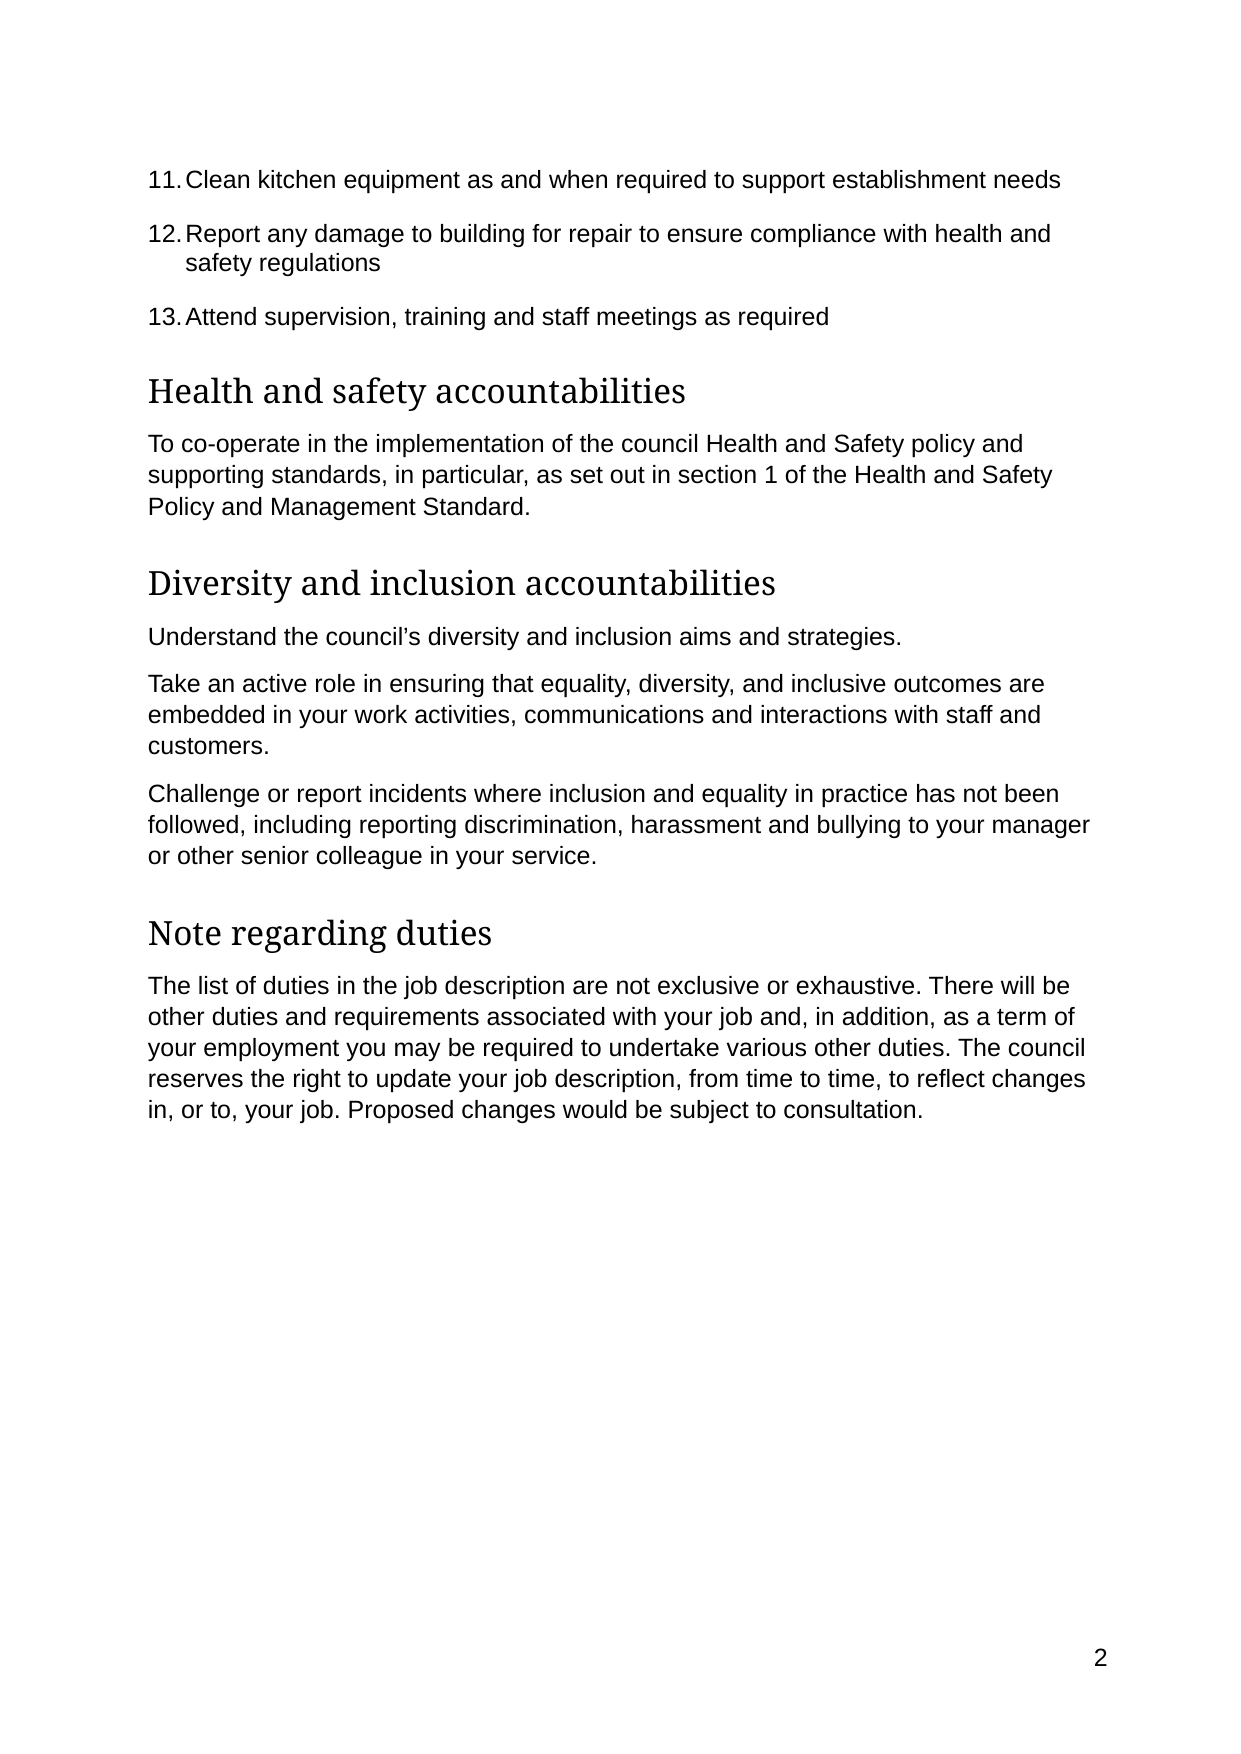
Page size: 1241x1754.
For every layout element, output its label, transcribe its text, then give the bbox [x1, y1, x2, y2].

subtitle Note regarding duties [148, 909, 1107, 955]
text Challenge or report incidents where inclusion and equality in practice has not been followed, including reporting discrimination, harassment and bullying to your manager or other senior colleague in your service. [148, 779, 1107, 870]
text To co-operate in the implementation of the council Health and Safety policy and supporting standards, in particular, as set out in section 1 of the Health and Safety Policy and Management Standard. [148, 429, 1107, 520]
text Understand the council’s diversity and inclusion aims and strategies. [148, 621, 1107, 650]
subtitle Health and safety accountabilities [148, 368, 1107, 413]
text Take an active role in ensuring that equality, diversity, and inclusive outcomes are embedded in your work activities, communications and interactions with staff and customers. [148, 669, 1107, 760]
list Clean kitchen equipment as and when required to support establishment needs [148, 165, 1107, 194]
subtitle Diversity and inclusion accountabilities [148, 560, 1107, 605]
text The list of duties in the job description are not exclusive or exhaustive. There will be other duties and requirements associated with your job and, in addition, as a term of your employment you may be required to undertake various other duties. The council reserves the right to update your job description, from time to time, to reflect changes in, or to, your job. Proposed changes would be subject to consultation. [148, 971, 1107, 1124]
list Report any damage to building for repair to ensure compliance with health and safety regulations [148, 219, 1107, 277]
list Attend supervision, training and staff meetings as required [148, 302, 1107, 330]
